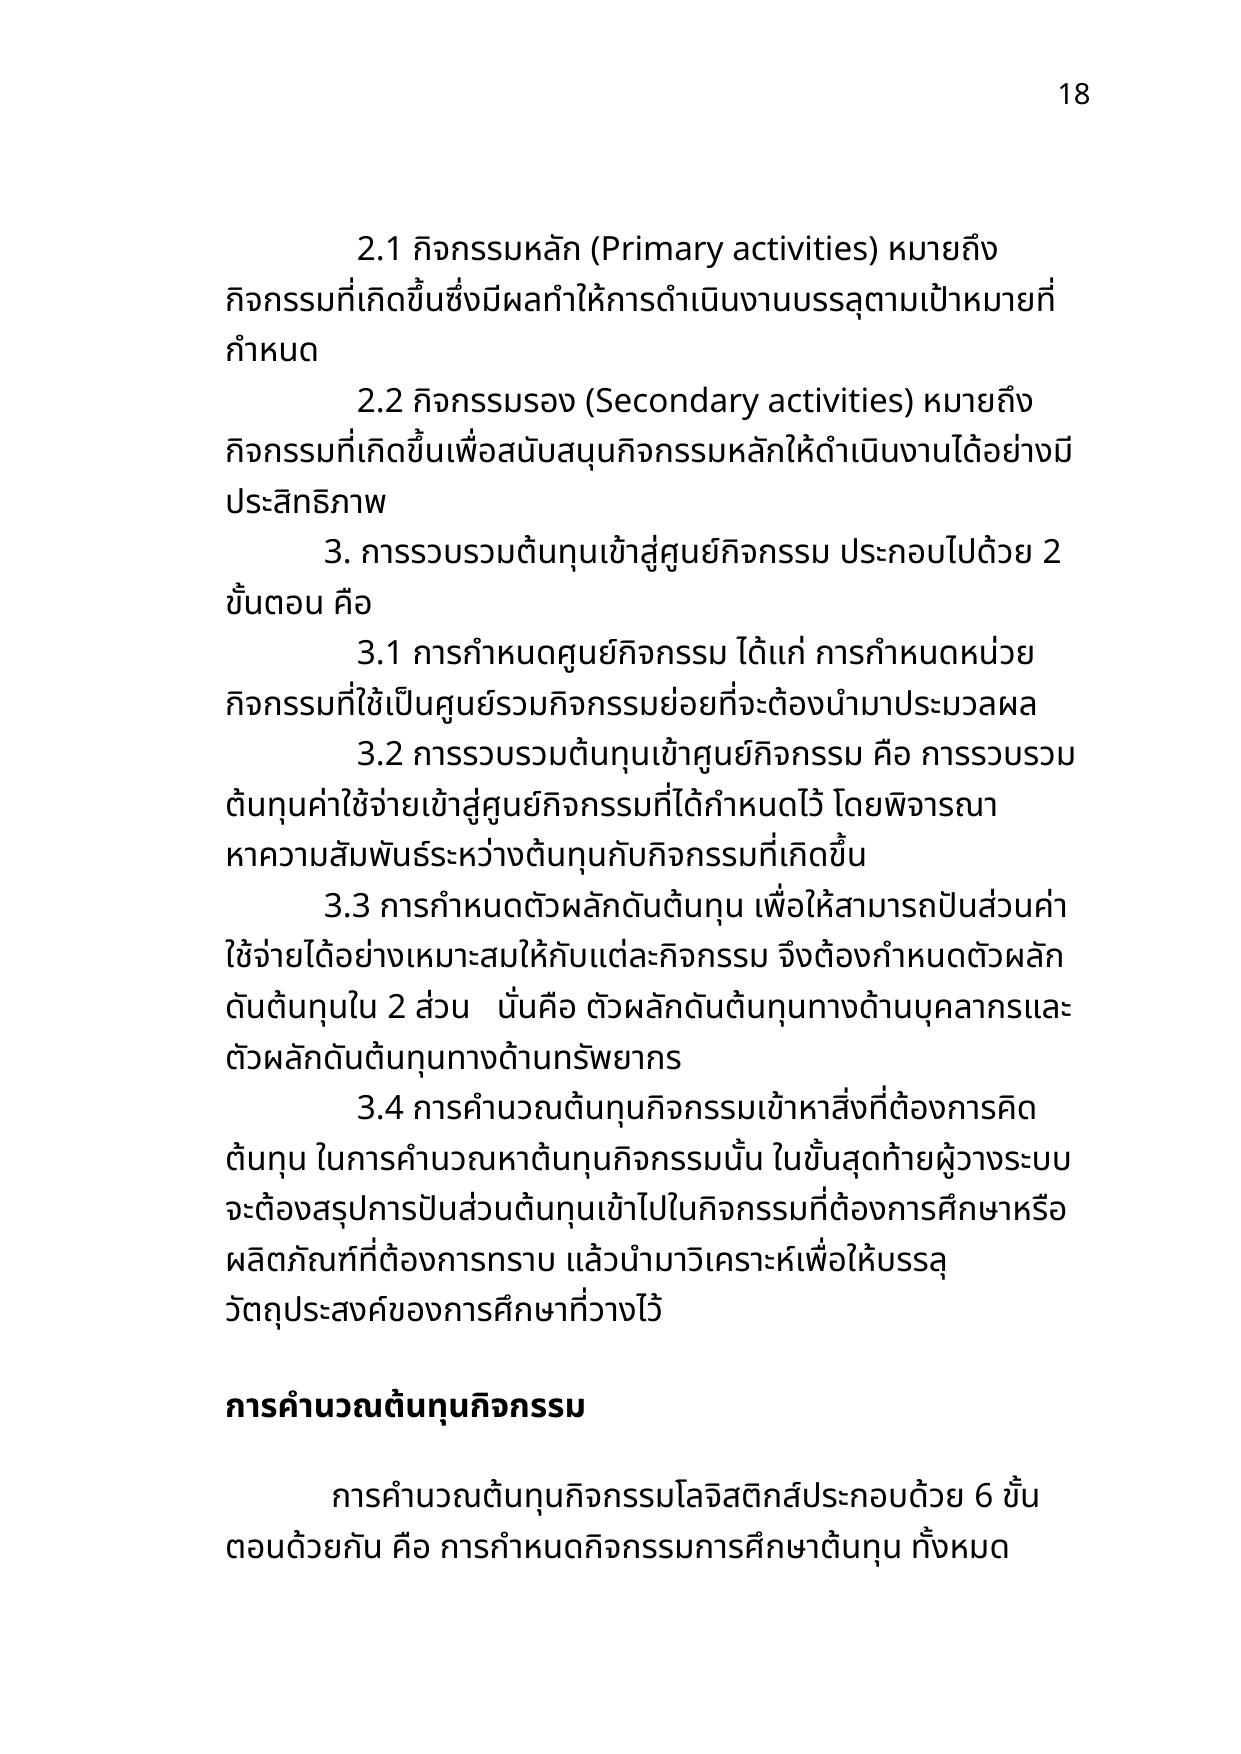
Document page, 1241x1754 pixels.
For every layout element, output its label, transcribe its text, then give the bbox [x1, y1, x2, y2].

text 2.2 กิจกรรมรอง (Secondary activities) หมายถึง กิจกรรมที่เกิดขึ้นเพื่อสนับสนุนกิจกรรมหลักให้ดำเนินงานได้อย่างมีประสิทธิภาพ [225, 376, 1090, 528]
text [225, 1472, 1090, 1573]
text 3.2 การรวบรวมต้นทุนเข้าศูนย์กิจกรรม คือ การรวบรวมต้นทุนค่าใช้จ่ายเข้าสู่ศูนย์กิจกรรมที่ได้กำหนดไว้ โดยพิจารณาหาความสัมพันธ์ระหว่างต้นทุนกับกิจกรรมที่เกิดขึ้น 3.3 การกำหนดตัวผลักดันต้นทุน เพื่อให้สามารถปันส่วนค่าใช้จ่ายได้อย่างเหมาะสมให้กับแต่ละกิจกรรม จึงต้องกำหนดตัวผลักดันต้นทุนใน 2 ส่วน นั่นคือ ตัวผลักดันต้นทุนทางด้านบุคลากรและตัวผลักดันต้นทุนทางด้านทรัพยากร [225, 730, 1090, 1084]
text การคำนวณต้นทุนกิจกรรม [225, 1382, 1090, 1432]
text 3.4 การคำนวณต้นทุนกิจกรรมเข้าหาสิ่งที่ต้องการคิดต้นทุน ในการคำนวณหาต้นทุนกิจกรรมนั้น ในขั้นสุดท้ายผู้วางระบบจะต้องสรุปการปันส่วนต้นทุนเข้าไปในกิจกรรมที่ต้องการศึกษาหรือผลิตภัณฑ์ที่ต้องการทราบ แล้วนำมาวิเคราะห์เพื่อให้บรรลุวัตถุประสงค์ของการศึกษาที่วางไว้ [225, 1084, 1090, 1336]
text 3.1 การกำหนดศูนย์กิจกรรม ได้แก่ การกำหนดหน่วยกิจกรรมที่ใช้เป็นศูนย์รวมกิจกรรมย่อยที่จะต้องนำมาประมวลผล [225, 629, 1090, 730]
text 3. การรวบรวมต้นทุนเข้าสู่ศูนย์กิจกรรม ประกอบไปด้วย 2 ขั้นตอน คือ [225, 528, 1090, 629]
text 2.1 กิจกรรมหลัก (Primary activities) หมายถึง กิจกรรมที่เกิดขึ้นซึ่งมีผลทำให้การดำเนินงานบรรลุตามเป้าหมายที่กำหนด [225, 225, 1090, 376]
